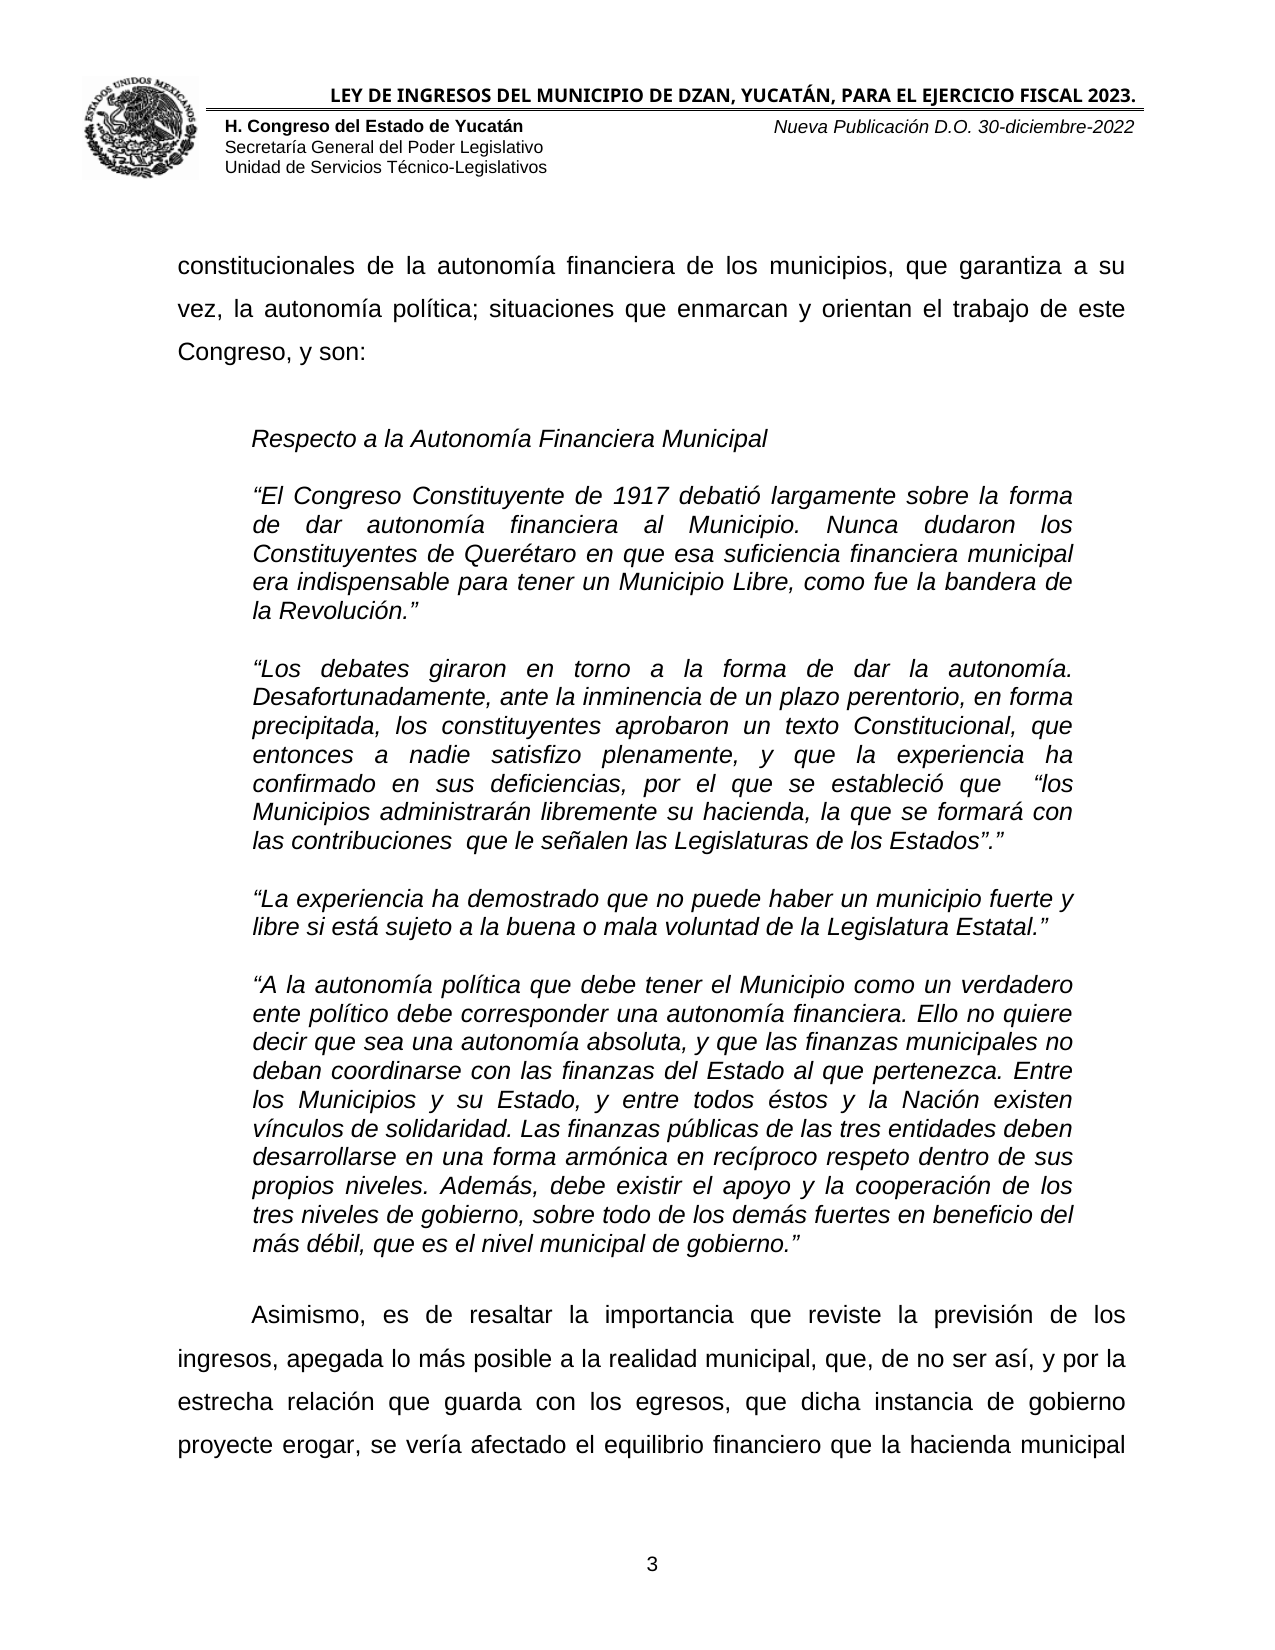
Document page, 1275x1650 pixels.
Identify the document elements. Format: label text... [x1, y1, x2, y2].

text Respecto a Municipal [177, 423, 1127, 452]
text “El Congreso Constituyente de 1917 debatió largamente sobre la forma de dar autonomía financiera al Municipio. Nunca dudaron los Constituyentes de Querétaro en que esa suficiencia financiera municipal era indispensable para tener un Municipio Libre, como fue la bandera de [252, 481, 1077, 625]
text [177, 1300, 1127, 1458]
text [177, 251, 1127, 366]
text “A la autonomía política que debe tener el Municipio como un verdadero ente político debe corresponder una autonomía financiera. Ello no quiere decir que sea una autonomía absoluta, y que las finanzas municipales no deban coordinarse con las finanzas del Estado al que pertenezca. Entre los Municipios y su Estado, y entre todos éstos y existen vínculos de solidaridad. Las finanzas públicas de las tres entidades deben desarrollarse en una forma armónica en recíproco respeto dentro de sus propios niveles. Además, debe existir el apoyo y la cooperación de los tres niveles de gobierno, sobre todo de los demás fuertes en beneficio del más débil, que es el nivel municipal de gobierno.” [252, 970, 1077, 1257]
text “Los debates giraron en torno a la forma de dar la autonomía. Desafortunadamente, ante la inminencia de un plazo perentorio, en forma precipitada, los constituyentes aprobaron un texto Constitucional, que entonces a nadie satisfizo plenamente, y que la experiencia ha confirmado en sus deficiencias, por el que se estableció que “los Municipios administrarán libremente su hacienda, la que se formará con las contribuciones que le señalen las Legislaturas de los Estados”.” [252, 653, 1077, 855]
text “La experiencia ha demostrado que no puede haber un municipio fuerte y libre si está sujeto a la buena o mala voluntad de [252, 883, 1077, 941]
